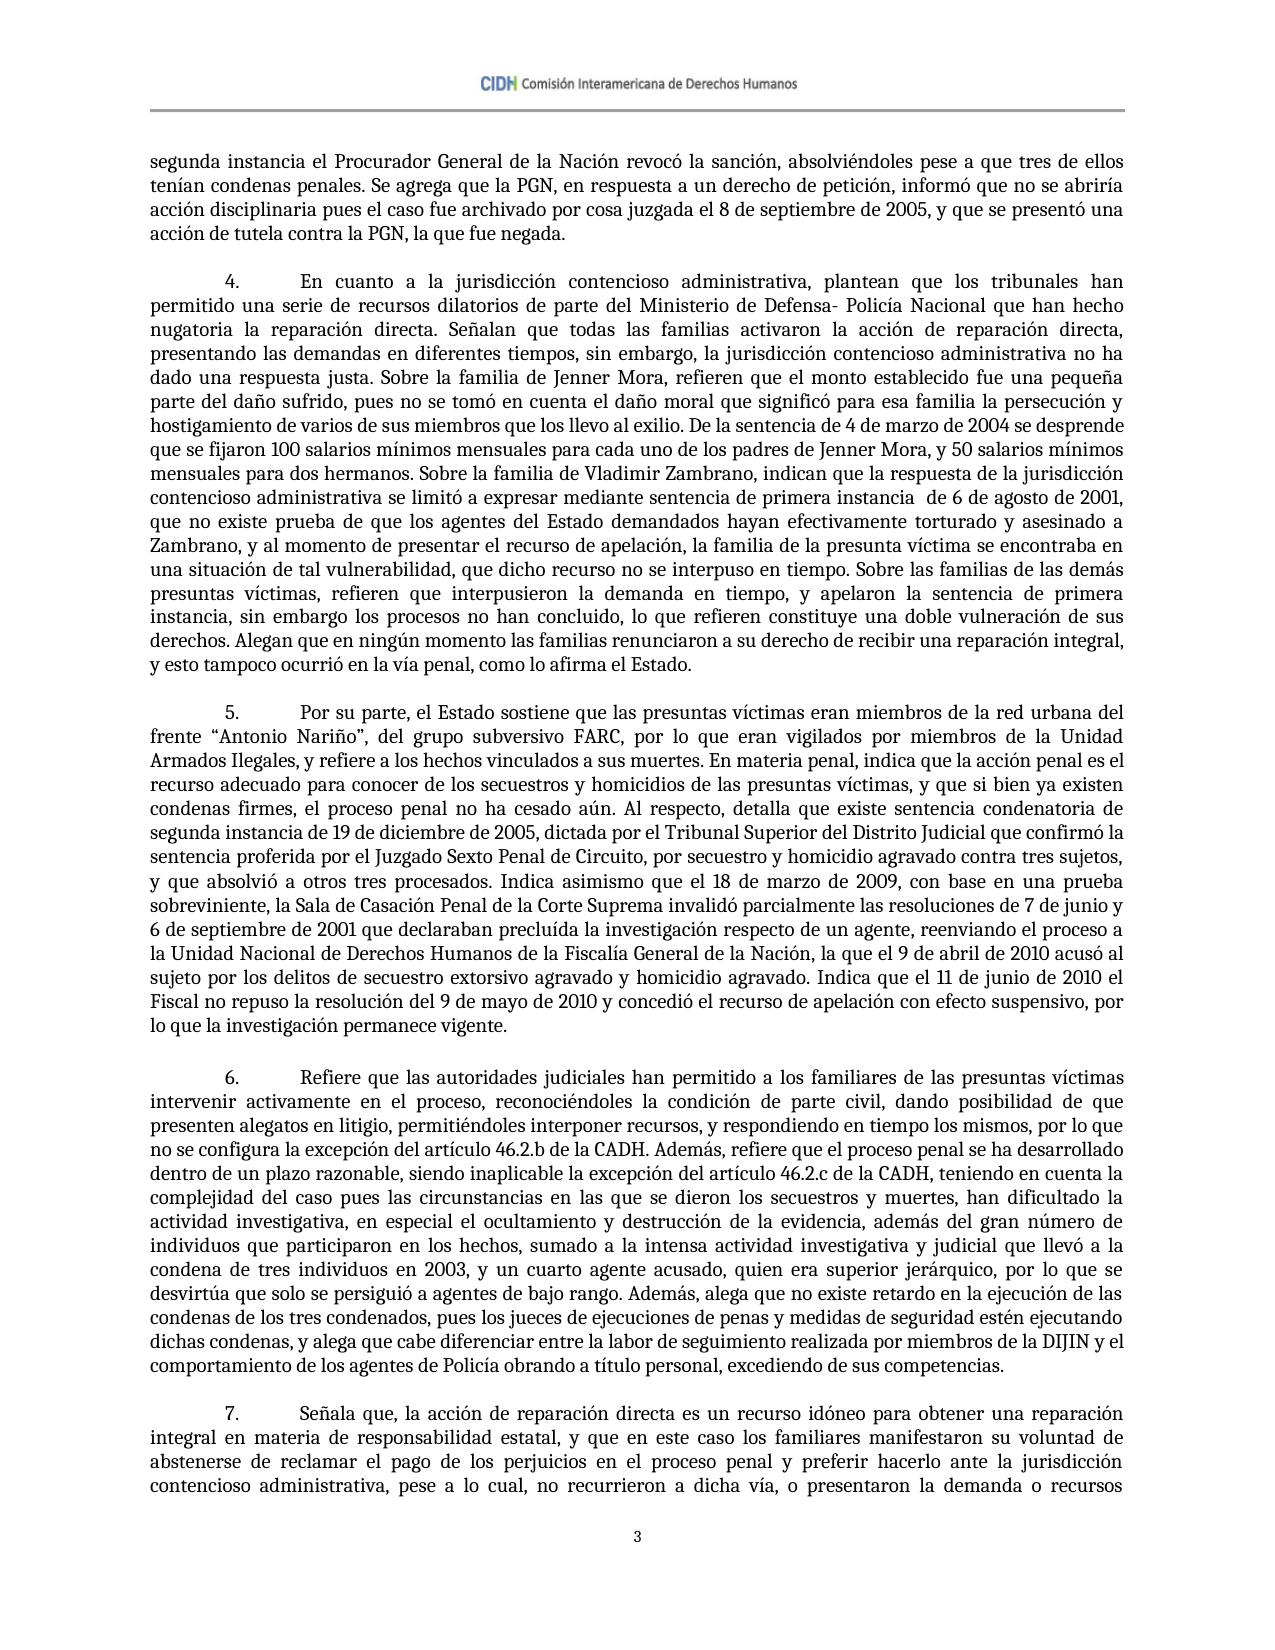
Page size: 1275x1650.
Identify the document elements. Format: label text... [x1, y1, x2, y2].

list Por su parte, el Estado sostiene que las presuntas víctimas eran miembros de la red urbana del frente “Antonio Nariño”, del grupo subversivo FARC, por lo que eran vigilados por miembros de la Unidad Armados Ilegales, y refiere a los hechos vinculados a sus muertes. En materia penal, indica que la acción penal es el recurso adecuado para conocer de los secuestros y homicidios de las presuntas víctimas, y que si bien ya existen condenas firmes, el proceso penal no ha cesado aún. Al respecto, detalla que existe sentencia condenatoria de segunda instancia de 19 de diciembre de 2005, dictada por el Tribunal Superior del Distrito Judicial que confirmó la sentencia proferida por el Juzgado Sexto Penal de Circuito, por secuestro y homicidio agravado contra tres sujetos, y que absolvió a otros tres procesados. Indica asimismo que el 18 de marzo de 2009, con base en una prueba sobreviniente, la Sala de Casación Penal de la Corte Suprema invalidó parcialmente las resoluciones de 7 de junio y 6 de septiembre de 2001 que declaraban precluída la investigación respecto de un agente, reenviando el proceso a la Unidad Nacional de Derechos Humanos de la Fiscalía General de la Nación, la que el 9 de abril de 2010 acusó al sujeto por los delitos de secuestro extorsivo agravado y homicidio agravado. Indica que el 11 de junio de 2010 el Fiscal no repuso la resolución del 9 de mayo de 2010 y concedió el recurso de apelación con efecto suspensivo, por lo que la investigación permanece vigente. [150, 701, 1125, 1037]
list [150, 1401, 1125, 1497]
list En cuanto a la jurisdicción contencioso administrativa, plantean que los tribunales han permitido una serie de recursos dilatorios de parte del Ministerio de Defensa- Policía Nacional que han hecho nugatoria la reparación directa. Señalan que todas las familias activaron la acción de reparación directa, presentando las demandas en diferentes tiempos, sin embargo, la jurisdicción contencioso administrativa no ha dado una respuesta justa. Sobre la familia de Jenner Mora, refieren que el monto establecido fue una pequeña parte del daño sufrido, pues no se tomó en cuenta el daño moral que significó para esa familia la persecución y hostigamiento de varios de sus miembros que los llevo al exilio. De la sentencia de 4 de marzo de 2004 se desprende que se fijaron 100 salarios mínimos mensuales para cada uno de los padres de Jenner Mora, y 50 salarios mínimos mensuales para dos hermanos. Sobre la familia de Vladimir Zambrano, indican que la respuesta de la jurisdicción contencioso administrativa se limitó a expresar mediante sentencia de primera instancia de 6 de agosto de 2001, que no existe prueba de que los agentes del Estado demandados hayan efectivamente torturado y asesinado a Zambrano, y al momento de presentar el recurso de apelación, la familia de la presunta víctima se encontraba en una situación de tal vulnerabilidad, que dicho recurso no se interpuso en tiempo. Sobre las familias de las demás presuntas víctimas, refieren que interpusieron la demanda en tiempo, y apelaron la sentencia de primera instancia, sin embargo los procesos no han concluido, lo que refieren constituye una doble vulneración de sus derechos. Alegan que en ningún momento las familias renunciaron a su derecho de recibir una reparación integral, y esto tampoco ocurrió en la vía penal, como lo afirma el Estado. [150, 270, 1125, 677]
list Refiere que las autoridades judiciales han permitido a los familiares de las presuntas víctimas intervenir activamente en el proceso, reconociéndoles la condición de parte civil, dando posibilidad de que presenten alegatos en litigio, permitiéndoles interponer recursos, y respondiendo en tiempo los mismos, por lo que no se configura la excepción del artículo 46.2.b de la CADH. Además, refiere que el proceso penal se ha desarrollado dentro de un plazo razonable, siendo inaplicable la excepción del artículo 46.2.c de la CADH, teniendo en cuenta la complejidad del caso pues las circunstancias en las que se dieron los secuestros y muertes, han dificultado la actividad investigativa, en especial el ocultamiento y destrucción de la evidencia, además del gran número de individuos que participaron en los hechos, sumado a la intensa actividad investigativa y judicial que llevó a la condena de tres individuos en 2003, y un cuarto agente acusado, quien era superior jerárquico, por lo que se desvirtúa que solo se persiguió a agentes de bajo rango. Además, alega que no existe retardo en la ejecución de las condenas de los tres condenados, pues los jueces de ejecuciones de penas y medidas de seguridad estén ejecutando dichas condenas, y alega que cabe diferenciar entre la labor de seguimiento realizada por miembros de la DIJIN y el comportamiento de los agentes de Policía obrando a título personal, excediendo de sus competencias. [150, 1066, 1125, 1377]
picture [475, 75, 800, 93]
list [150, 150, 1125, 246]
